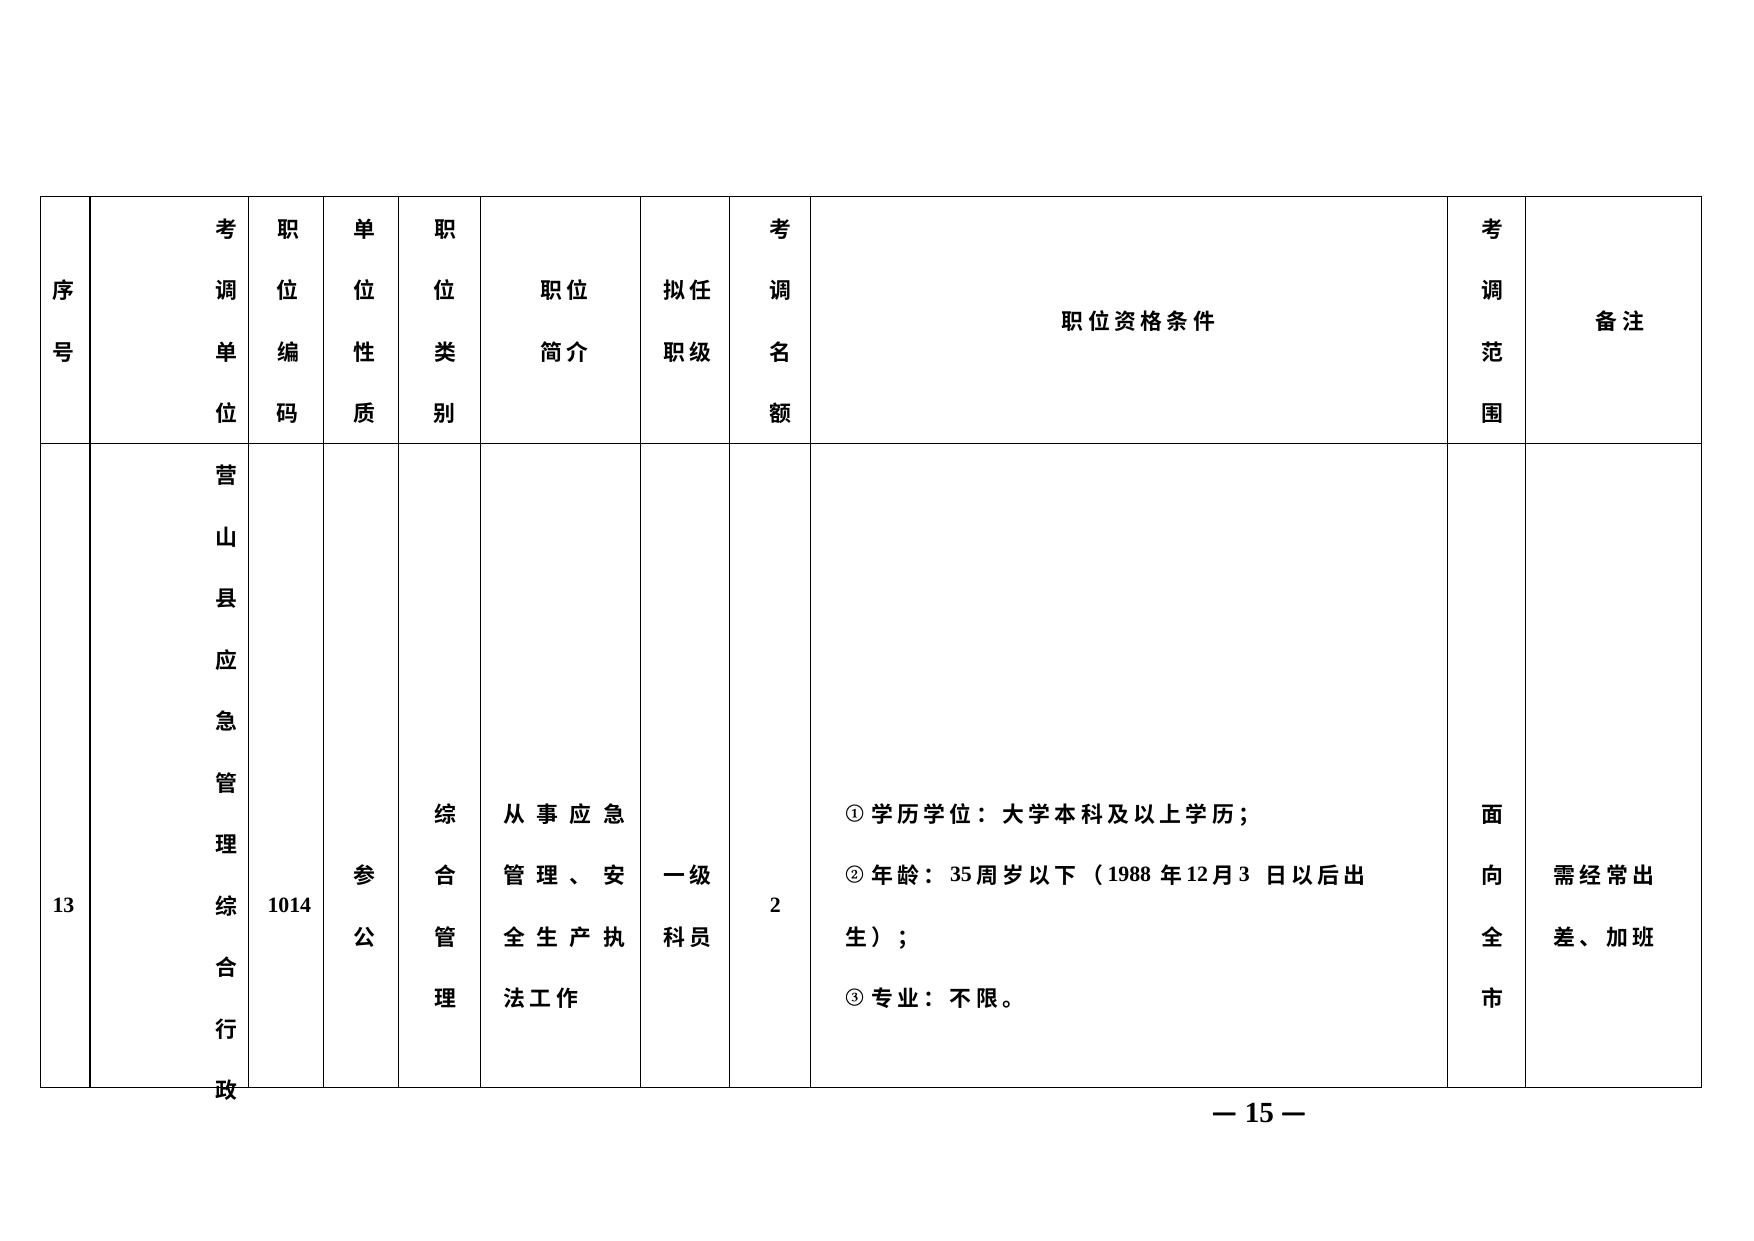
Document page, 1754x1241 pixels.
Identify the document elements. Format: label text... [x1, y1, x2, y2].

table_cell 面向全市 [1448, 444, 1525, 1087]
table_cell 营山县应急管理综合行政执法大队 [91, 444, 248, 1087]
table_header 备注 [1526, 197, 1701, 443]
table_header 职位 编码 [249, 197, 323, 443]
table_header 考调 名额 [730, 197, 810, 443]
table_cell ①学历学位：大学本科及以上学历； ②年龄：35周岁以下（1988年12月3日以后出生）； ③专业：不限。 [811, 444, 1447, 1087]
table_header 职位 类别 [399, 197, 480, 443]
table_header 单位 性质 [324, 197, 398, 443]
table_cell 综合 管理 [399, 444, 480, 1087]
table_header 考调 范围 [1448, 197, 1525, 443]
table_cell 1014 [249, 444, 323, 1087]
table_header 考调单位 [91, 197, 248, 443]
table_cell 13 [41, 444, 89, 1087]
table_cell 从事应急管理、安全生产执法工作 [481, 444, 640, 1087]
table_header 拟任 职级 [641, 197, 729, 443]
table_header 序号 [41, 197, 89, 443]
table_cell 2 [730, 444, 810, 1087]
table_cell 一级 科员 [641, 444, 729, 1087]
table_header 职位 简介 [481, 197, 640, 443]
table_cell 参公 [324, 444, 398, 1087]
table_cell 需经常出差、加班 [1526, 444, 1701, 1087]
table_header 职位资格条件 [811, 197, 1447, 443]
